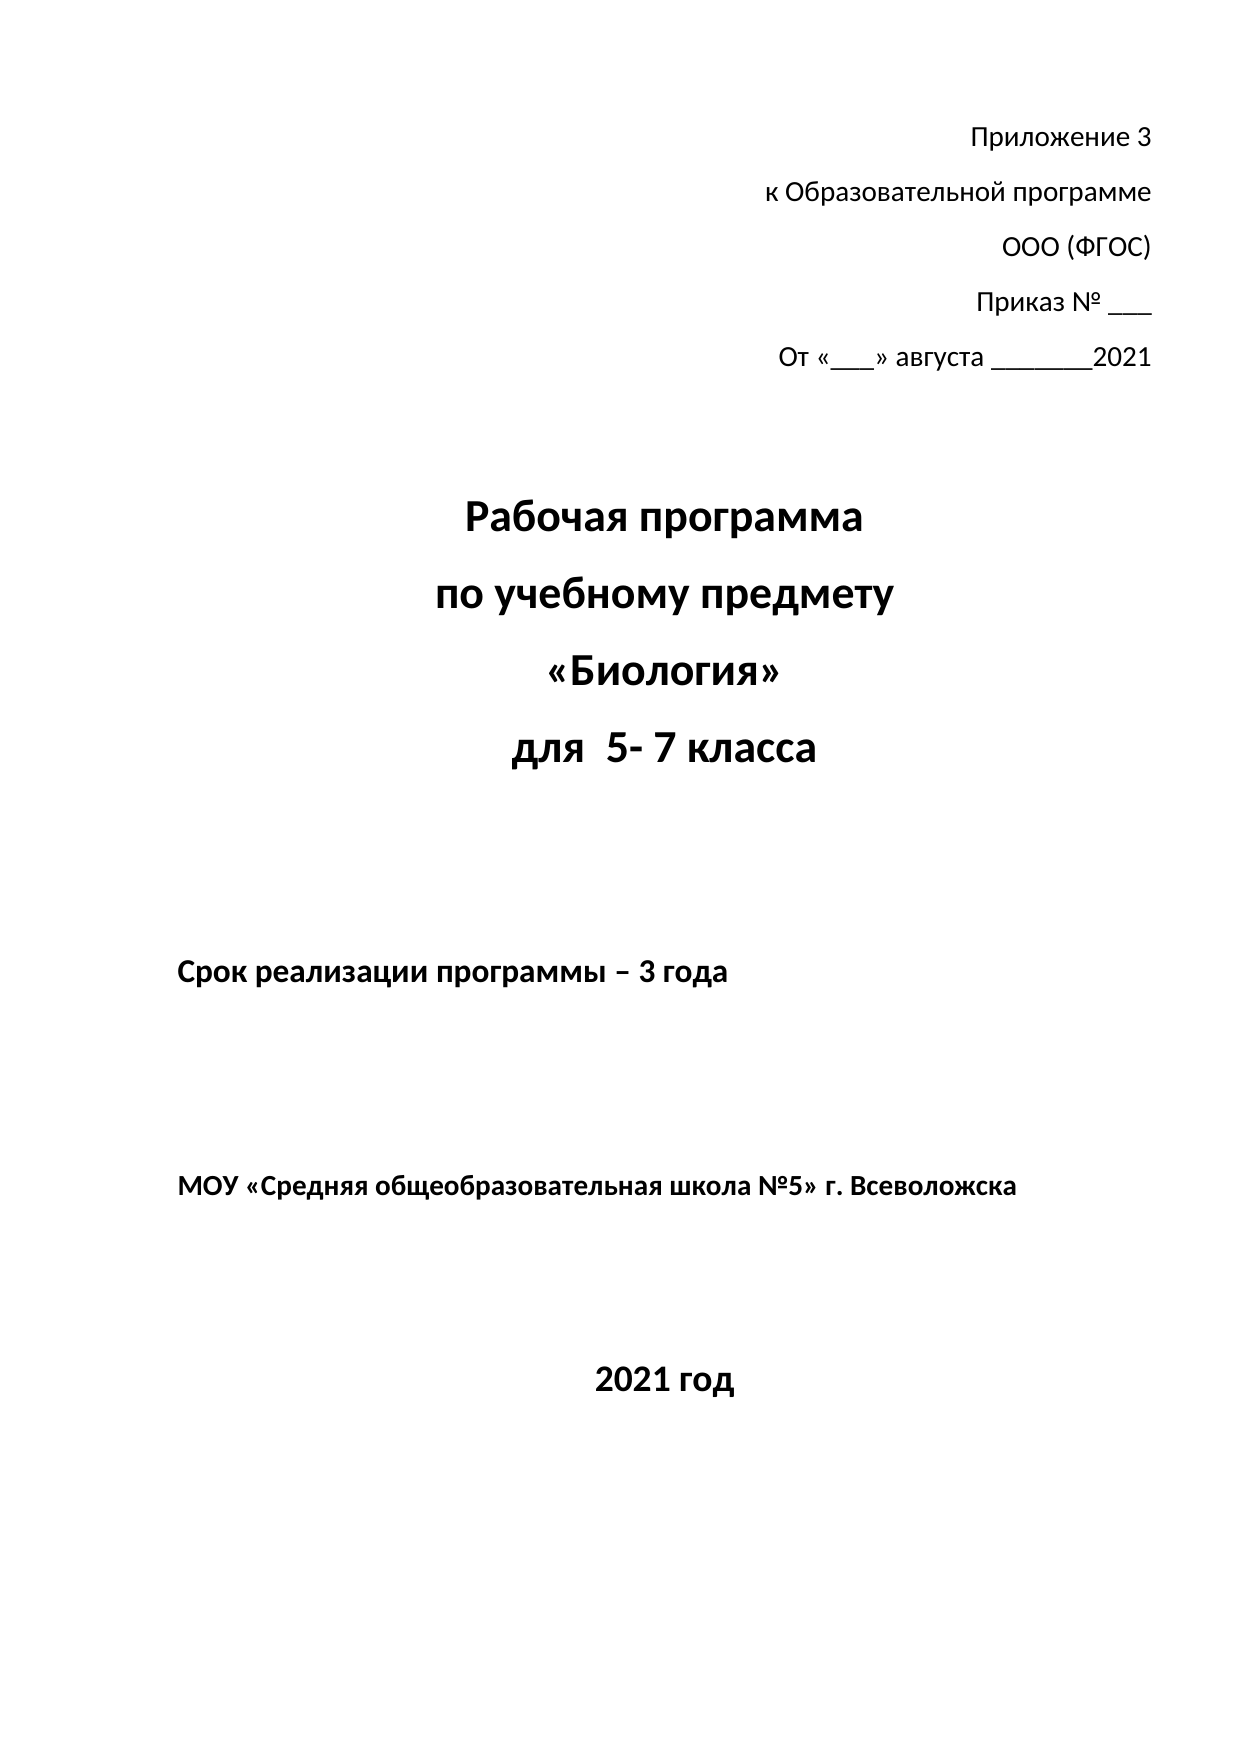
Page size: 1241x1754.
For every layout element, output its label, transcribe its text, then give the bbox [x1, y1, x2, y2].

text Срок реализации программы – 3 года [177, 950, 1152, 990]
text МОУ «Средняя общеобразовательная школа №5» г. Всеволожска [177, 1167, 1152, 1203]
text для 5- 7 класса [177, 718, 1152, 774]
text Приложение 3 [177, 118, 1152, 154]
text ООО (ФГОС) [177, 228, 1152, 264]
text От «___» августа _______2021 [177, 338, 1152, 374]
text 2021 год [177, 1355, 1152, 1401]
text к Образовательной программе [177, 173, 1152, 209]
text по учебному предмету [177, 564, 1152, 620]
text Рабочая программа [177, 487, 1152, 543]
text «Биология» [177, 641, 1152, 697]
text Приказ № ___ [177, 283, 1152, 319]
